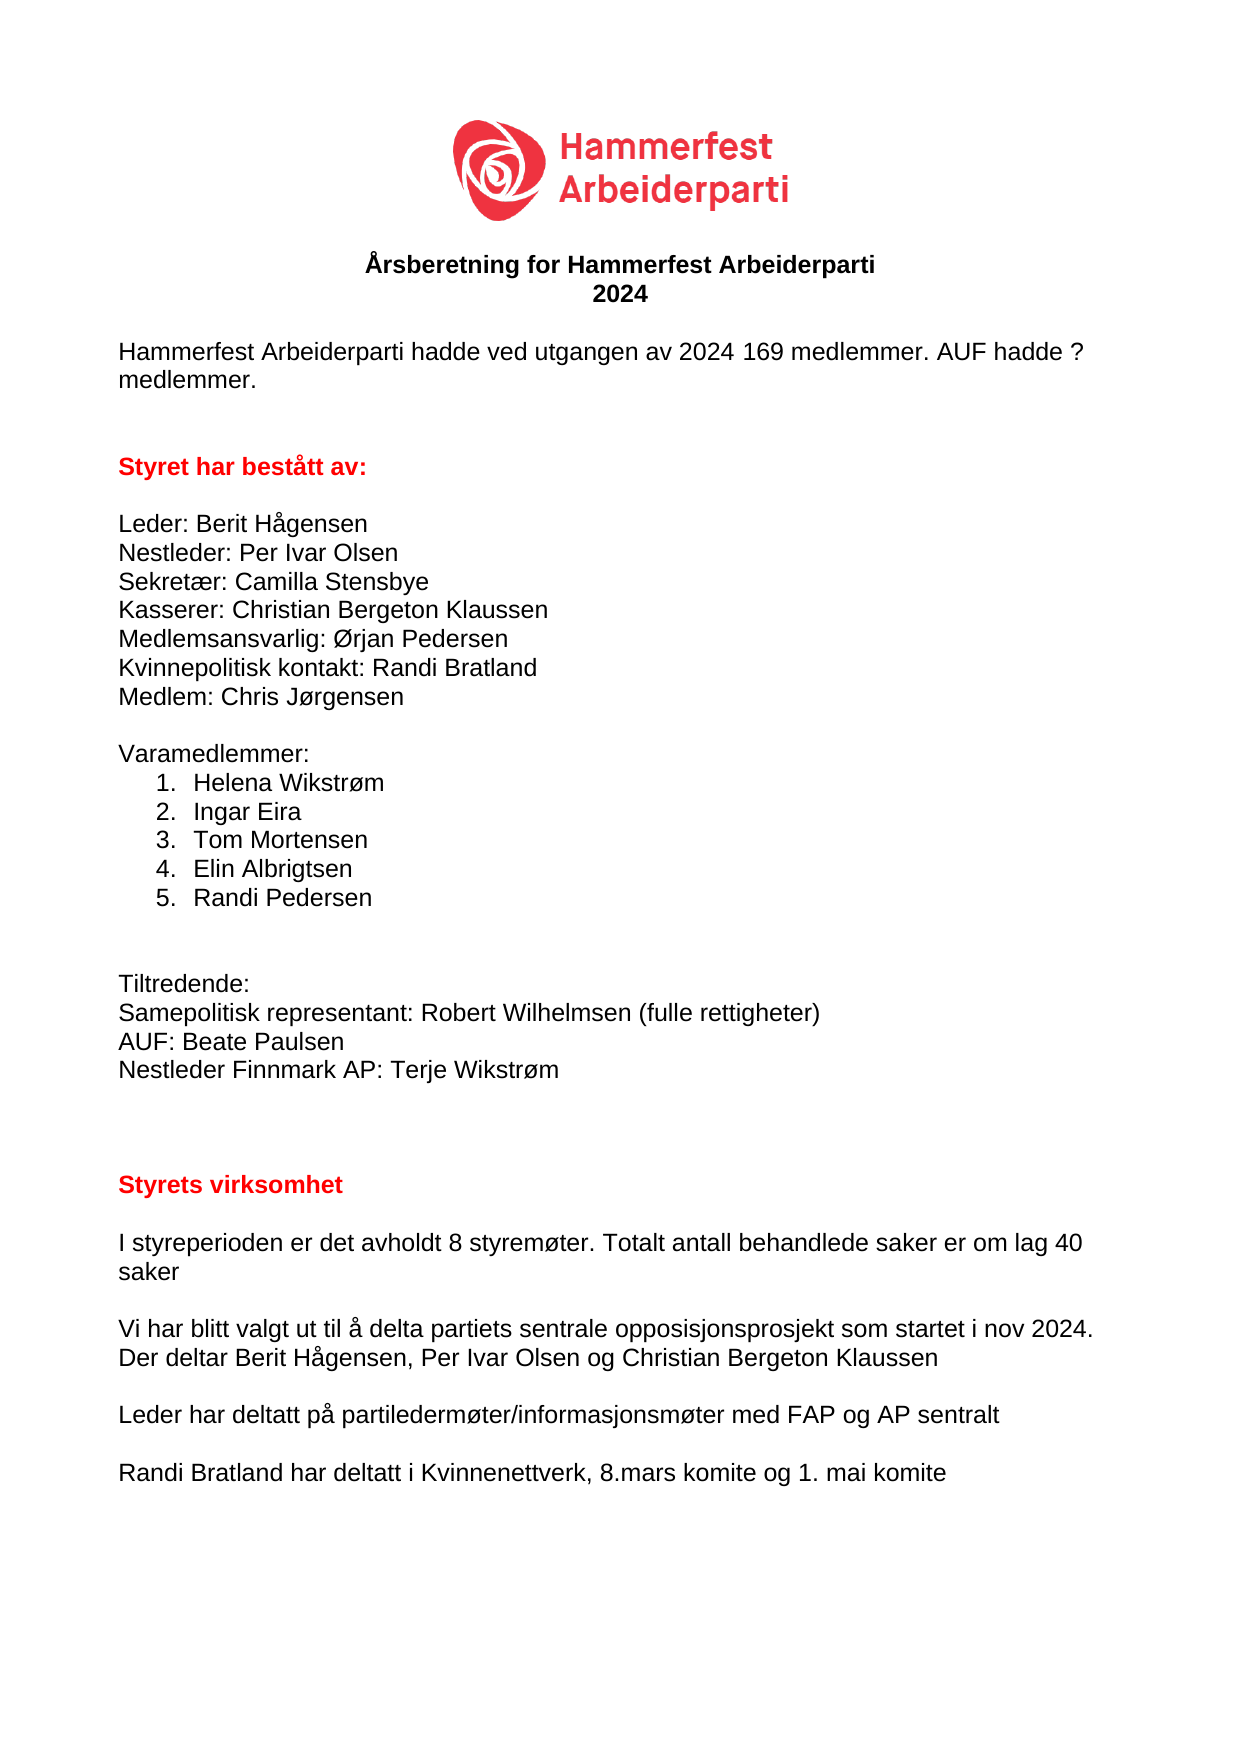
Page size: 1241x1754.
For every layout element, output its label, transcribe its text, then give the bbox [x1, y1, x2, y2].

text 2024 [118, 279, 1122, 308]
text Samepolitisk representant: Robert Wilhelmsen (fulle rettigheter) [118, 998, 1122, 1027]
text Medlemsansvarlig: Ørjan Pedersen [118, 624, 1122, 653]
text Hammerfest Arbeiderparti hadde ved utgangen av 2024 169 medlemmer. AUF hadde ? medlemmer. [118, 337, 1122, 394]
text AUF: Beate Paulsen [118, 1027, 1122, 1055]
text Nestleder Finnmark AP: Terje Wikstrøm [118, 1055, 1122, 1084]
text I styreperioden er det avholdt 8 styremøter. Totalt antall behandlede saker er om lag 40 saker [118, 1228, 1122, 1285]
text Varamedlemmer: [118, 739, 1122, 768]
text Randi Bratland har deltatt i Kvinnenettverk, 8.mars komite og 1. mai komite [118, 1458, 1122, 1487]
text Sekretær: Camilla Stensbye [118, 567, 1122, 595]
text Kvinnepolitisk kontakt: Randi Bratland [118, 653, 1122, 682]
list Tom Mortensen [156, 825, 1122, 854]
text Kasserer: Christian Bergeton Klaussen [118, 595, 1122, 624]
text Leder har deltatt på partiledermøter/informasjonsmøter med FAP og AP sentralt [118, 1400, 1122, 1429]
list Ingar Eira [156, 797, 1122, 825]
text Årsberetning for Hammerfest Arbeiderparti [118, 250, 1122, 279]
picture [451, 118, 789, 222]
text Tiltredende: [118, 969, 1122, 998]
text Leder: Berit Hågensen [118, 509, 1122, 538]
list Helena Wikstrøm [156, 768, 1122, 797]
text Nestleder: Per Ivar Olsen [118, 538, 1122, 567]
list Elin Albrigtsen [156, 854, 1122, 883]
text Medlem: Chris Jørgensen [118, 682, 1122, 710]
list Randi Pedersen [156, 883, 1122, 912]
text Styrets virksomhet [118, 1170, 1122, 1199]
text Vi har blitt valgt ut til å delta partiets sentrale opposisjonsprosjekt som startet i nov 2024. Der deltar Berit Hågensen, Per Ivar Olsen og Christian Bergeton Klaussen [118, 1314, 1122, 1372]
text Styret har bestått av: [118, 452, 1122, 480]
